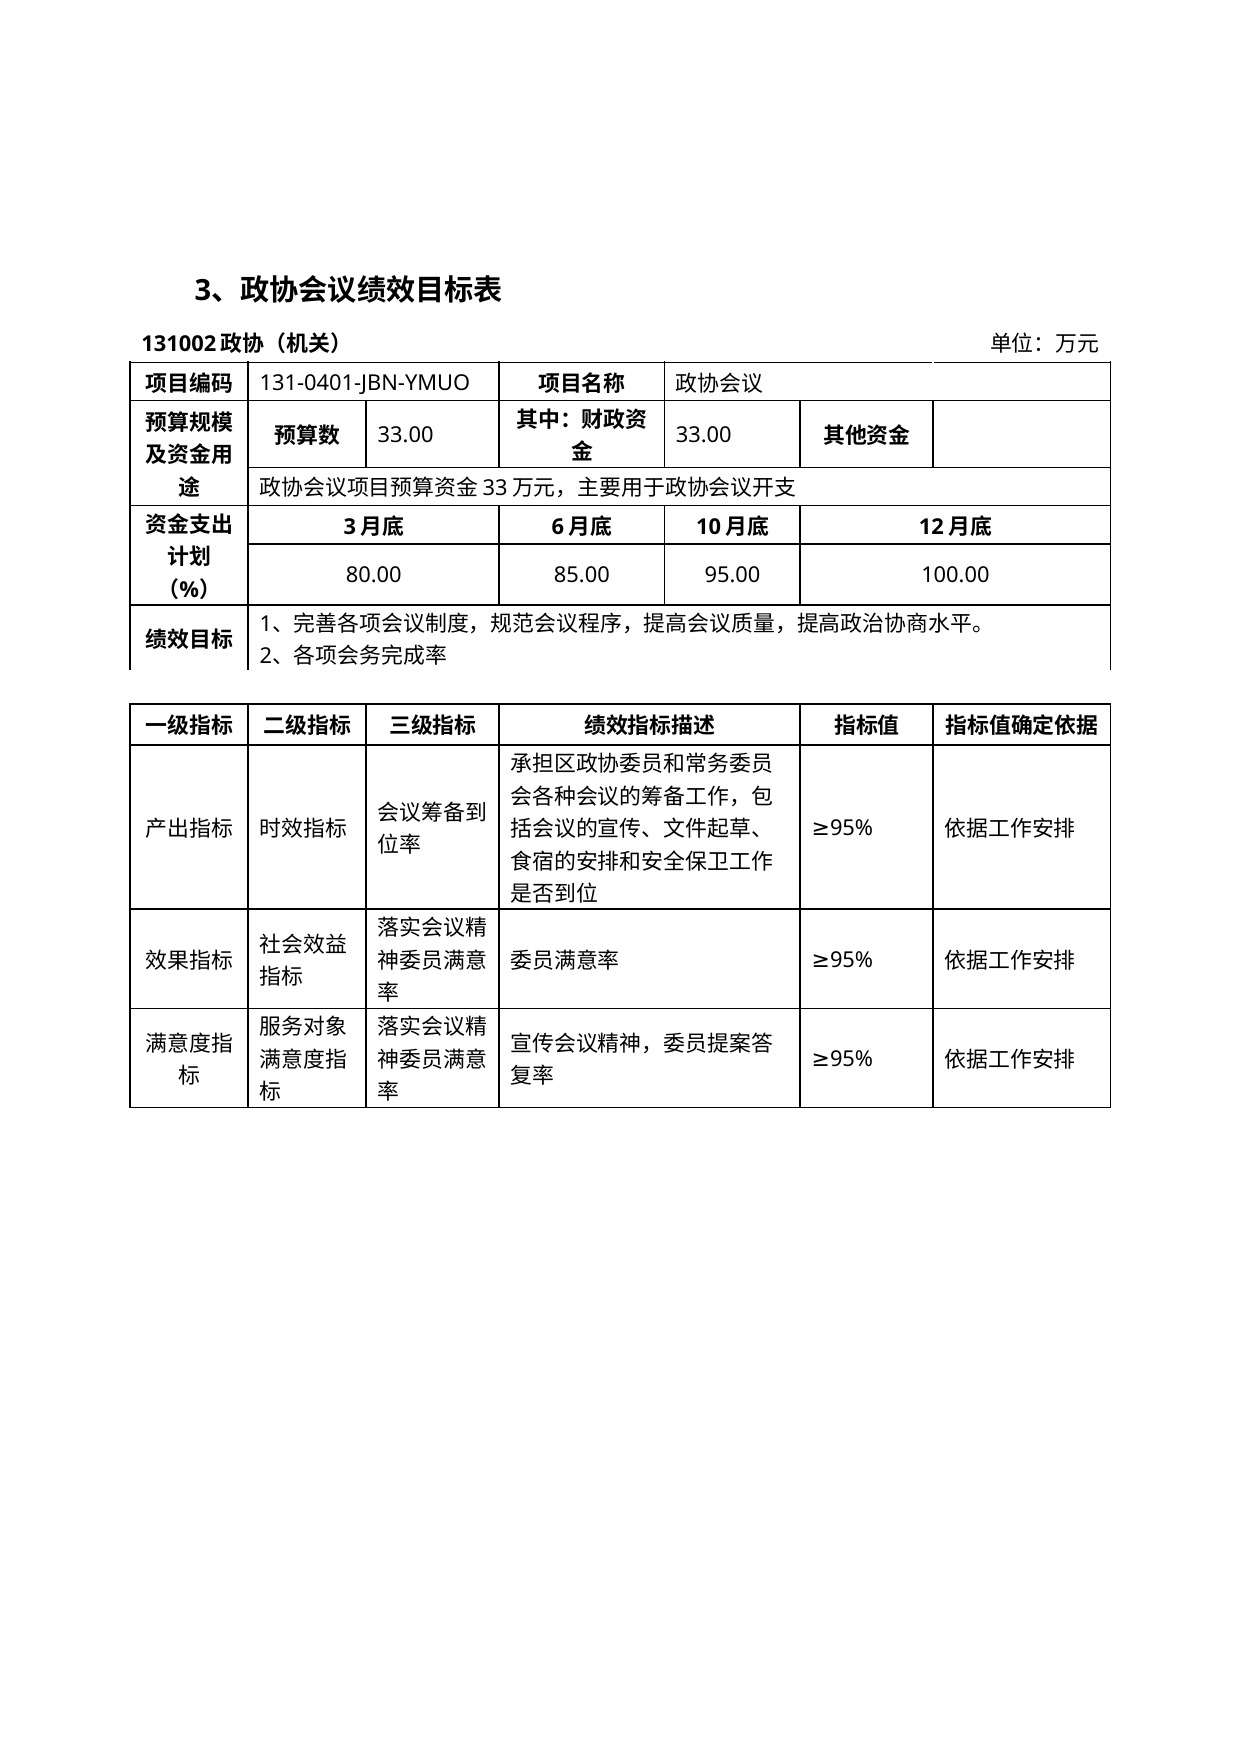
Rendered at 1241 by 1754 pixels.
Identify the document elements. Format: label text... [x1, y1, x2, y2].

table_cell ≥95% [801, 746, 932, 908]
table_cell 满意度指标 [131, 1009, 247, 1106]
table_cell 33.00 [665, 401, 799, 466]
table_cell 效果指标 [131, 910, 247, 1007]
table_cell 资金支出计划（%） [131, 506, 247, 604]
table_cell 预算规模及资金用途 [131, 401, 247, 505]
table_cell 33.00 [367, 401, 498, 466]
table_header 131002政协（机关） [131, 322, 932, 361]
table_cell 131-0401-JBN-YMUO [249, 363, 498, 400]
table_cell 100.00 [801, 545, 1110, 604]
table_cell 产出指标 [131, 746, 247, 908]
table_cell 时效指标 [249, 746, 365, 908]
table_cell 预算数 [249, 401, 365, 466]
table_cell 承担区政协委员和常务委员会各种会议的筹备工作，包括会议的宣传、文件起草、食宿的安排和安全保卫工作是否到位 [500, 746, 799, 908]
table_cell 依据工作安排 [934, 1009, 1110, 1106]
table_cell 绩效目标 [131, 606, 247, 670]
table_header 单位：万元 [934, 322, 1110, 361]
table_header 一级指标 [131, 705, 247, 744]
table_cell 85.00 [500, 545, 664, 604]
table_cell 其中：财政资金 [500, 401, 664, 466]
table_cell 10月底 [665, 506, 799, 543]
table_cell 服务对象满意度指标 [249, 1009, 365, 1106]
table_cell 依据工作安排 [934, 910, 1110, 1007]
table_cell 会议筹备到位率 [367, 746, 498, 908]
table_cell 项目名称 [500, 363, 664, 400]
table_cell 80.00 [249, 545, 498, 604]
table_cell 1、完善各项会议制度，规范会议程序，提高会议质量，提高政治协商水平。 2、各项会务完成率 [249, 606, 1110, 670]
table_cell 委员满意率 [500, 910, 799, 1007]
table_cell 落实会议精神委员满意率 [367, 910, 498, 1007]
table_header 指标值确定依据 [934, 705, 1110, 744]
table_cell [934, 401, 1110, 466]
text 3、政协会议绩效目标表 [136, 255, 1104, 320]
table_header 二级指标 [249, 705, 365, 744]
table_header 指标值 [801, 705, 932, 744]
table_cell 12月底 [801, 506, 1110, 543]
table_cell ≥95% [801, 1009, 932, 1106]
table_cell 落实会议精神委员满意率 [367, 1009, 498, 1106]
table_cell 95.00 [665, 545, 799, 604]
table_cell ≥95% [801, 910, 932, 1007]
table_header 绩效指标描述 [500, 705, 799, 744]
table_cell 其他资金 [801, 401, 932, 466]
table_cell 政协会议 [665, 363, 1110, 400]
table_cell 项目编码 [131, 363, 247, 400]
table_cell 政协会议项目预算资金33万元，主要用于政协会议开支 [249, 468, 1110, 505]
table_cell 宣传会议精神，委员提案答复率 [500, 1009, 799, 1106]
table_cell 社会效益指标 [249, 910, 365, 1007]
table_header 三级指标 [367, 705, 498, 744]
table_cell 3月底 [249, 506, 498, 543]
table_cell 依据工作安排 [934, 746, 1110, 908]
table_cell 6月底 [500, 506, 664, 543]
